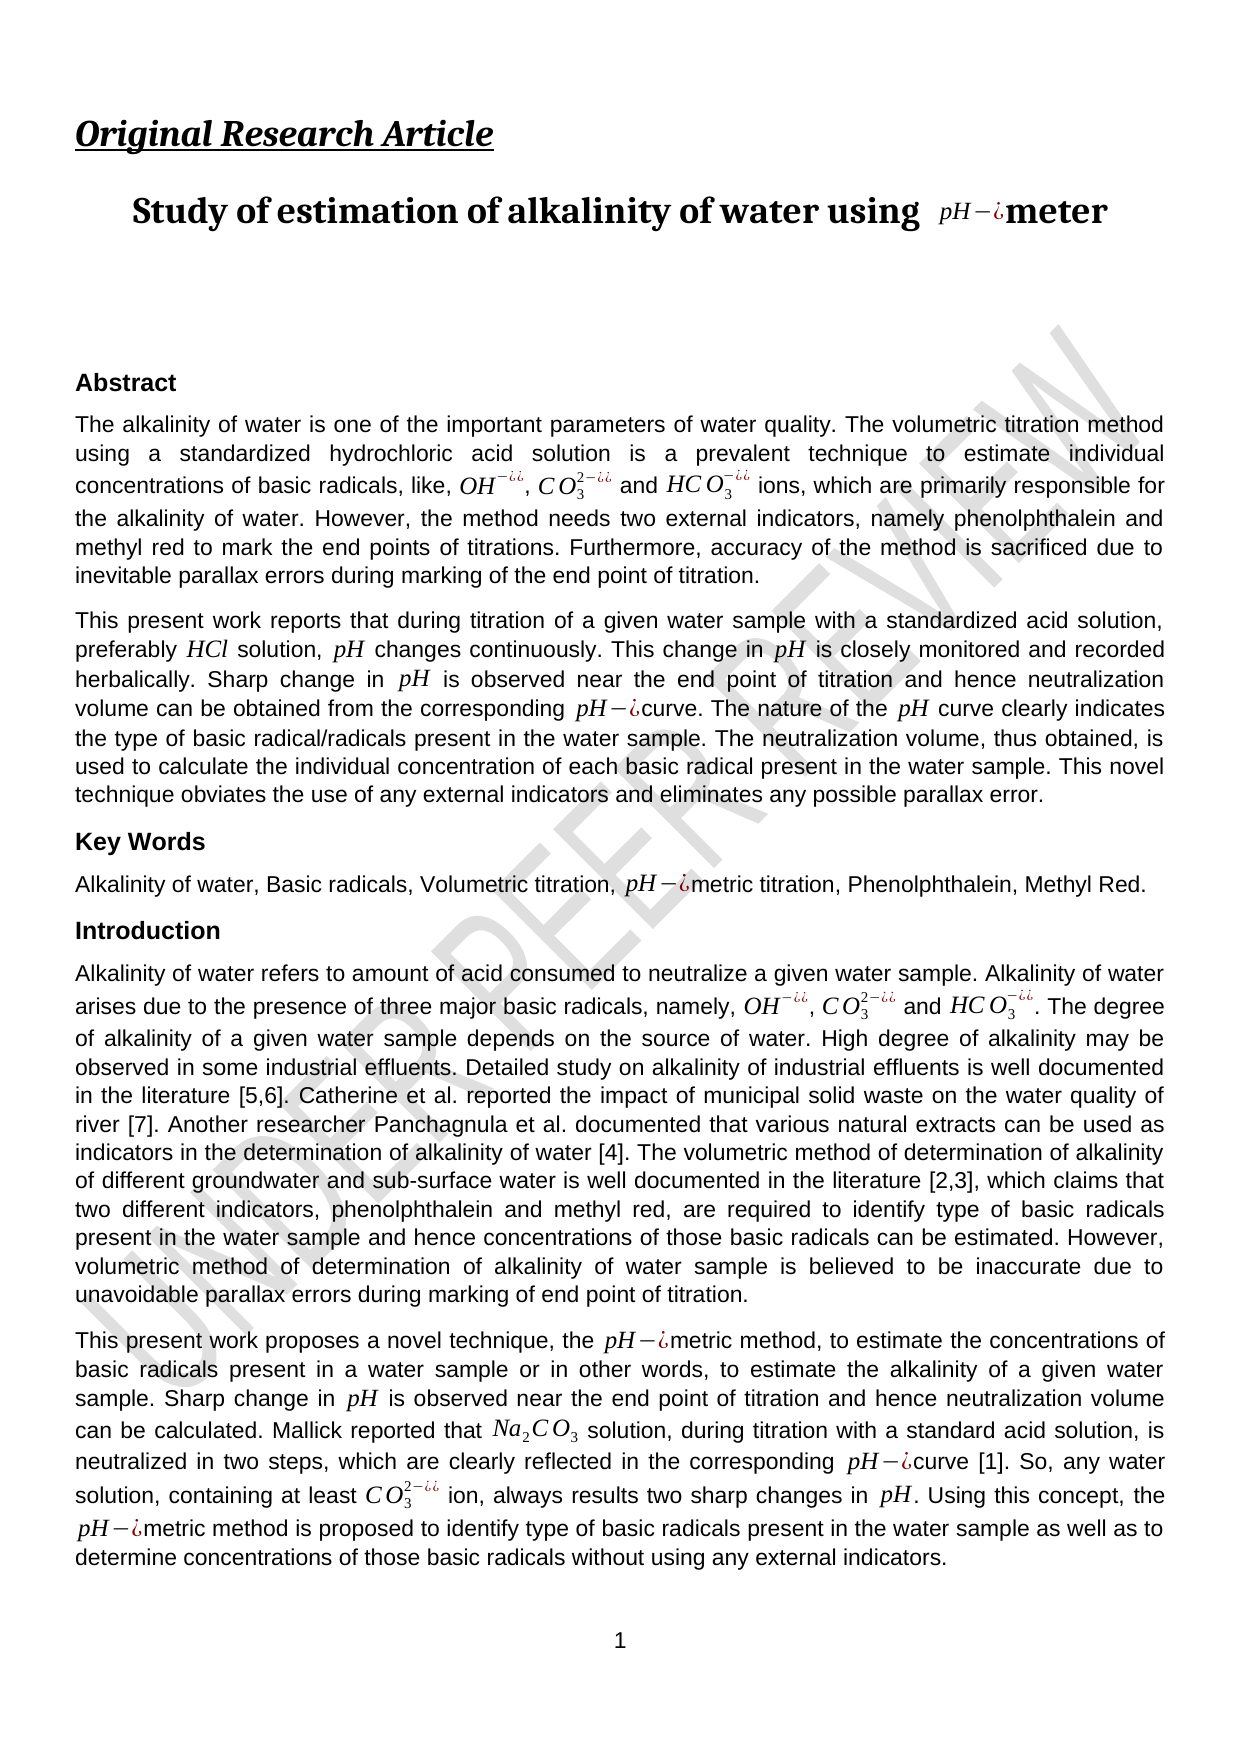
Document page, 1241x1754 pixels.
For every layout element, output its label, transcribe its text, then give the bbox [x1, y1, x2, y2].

text The alkalinity of water is one of the important parameters of water quality. The volumetric titration method using a standardized hydrochloric acid solution is a prevalent technique to estimate individual concentrations of basic radicals, like, , and ions, which are primarily responsible for the alkalinity of water. However, the method needs two external indicators, namely phenolphthalein and methyl red to mark the end points of titrations. Furthermore, accuracy of the method is sacrificed due to inevitable parallax errors during marking of the end point of titration. [75, 411, 1165, 588]
subtitle Study of estimation of alkalinity of water using meter [75, 190, 1165, 233]
subtitle Abstract [75, 368, 1165, 396]
subtitle Introduction [75, 916, 1165, 945]
text Alkalinity of water refers to amount of acid consumed to neutralize a given water sample. Alkalinity of water arises due to the presence of three major basic radicals, namely, , and . The degree of alkalinity of a given water sample depends on the source of water. High degree of alkalinity may be observed in some industrial effluents. Detailed study on alkalinity of industrial effluents is well documented in the literature [5,6]. Catherine et al. reported the impact of municipal solid waste on the water quality of river [7]. Another researcher Panchagnula et al. documented that various natural extracts can be used as indicators in the determination of alkalinity of water [4]. The volumetric method of determination of alkalinity of different groundwater and sub-surface water is well documented in the literature [2,3], which claims that two different indicators, phenolphthalein and methyl red, are required to identify type of basic radicals present in the water sample and hence concentrations of those basic radicals can be estimated. However, volumetric method of determination of alkalinity of water sample is believed to be inaccurate due to unavoidable parallax errors during marking of end point of titration. [75, 960, 1165, 1308]
subtitle Original Research Article [75, 113, 1165, 156]
subtitle Key Words [75, 826, 1165, 855]
text This present work reports that during titration of a given water sample with a standardized acid solution, preferably solution, changes continuously. This change in is closely monitored and recorded herbalically. Sharp change in is observed near the end point of titration and hence neutralization volume can be obtained from the corresponding curve. The nature of the curve clearly indicates the type of basic radical/radicals present in the water sample. The neutralization volume, thus obtained, is used to calculate the individual concentration of each basic radical present in the water sample. This novel technique obviates the use of any external indicators and eliminates any possible parallax error. [75, 607, 1165, 808]
text Alkalinity of water, Basic radicals, Volumetric titration, metric titration, Phenolphthalein, Methyl Red. [75, 870, 1165, 898]
text This present work proposes a novel technique, the metric method, to estimate the concentrations of basic radicals present in a water sample or in other words, to estimate the alkalinity of a given water sample. Sharp change in is observed near the end point of titration and hence neutralization volume can be calculated. Mallick reported that solution, during titration with a standard acid solution, is neutralized in two steps, which are clearly reflected in the corresponding curve [1]. So, any water solution, containing at least ion, always results two sharp changes in . Using this concept, the metric method is proposed to identify type of basic radicals present in the water sample as well as to determine concentrations of those basic radicals without using any external indicators. [75, 1326, 1165, 1570]
